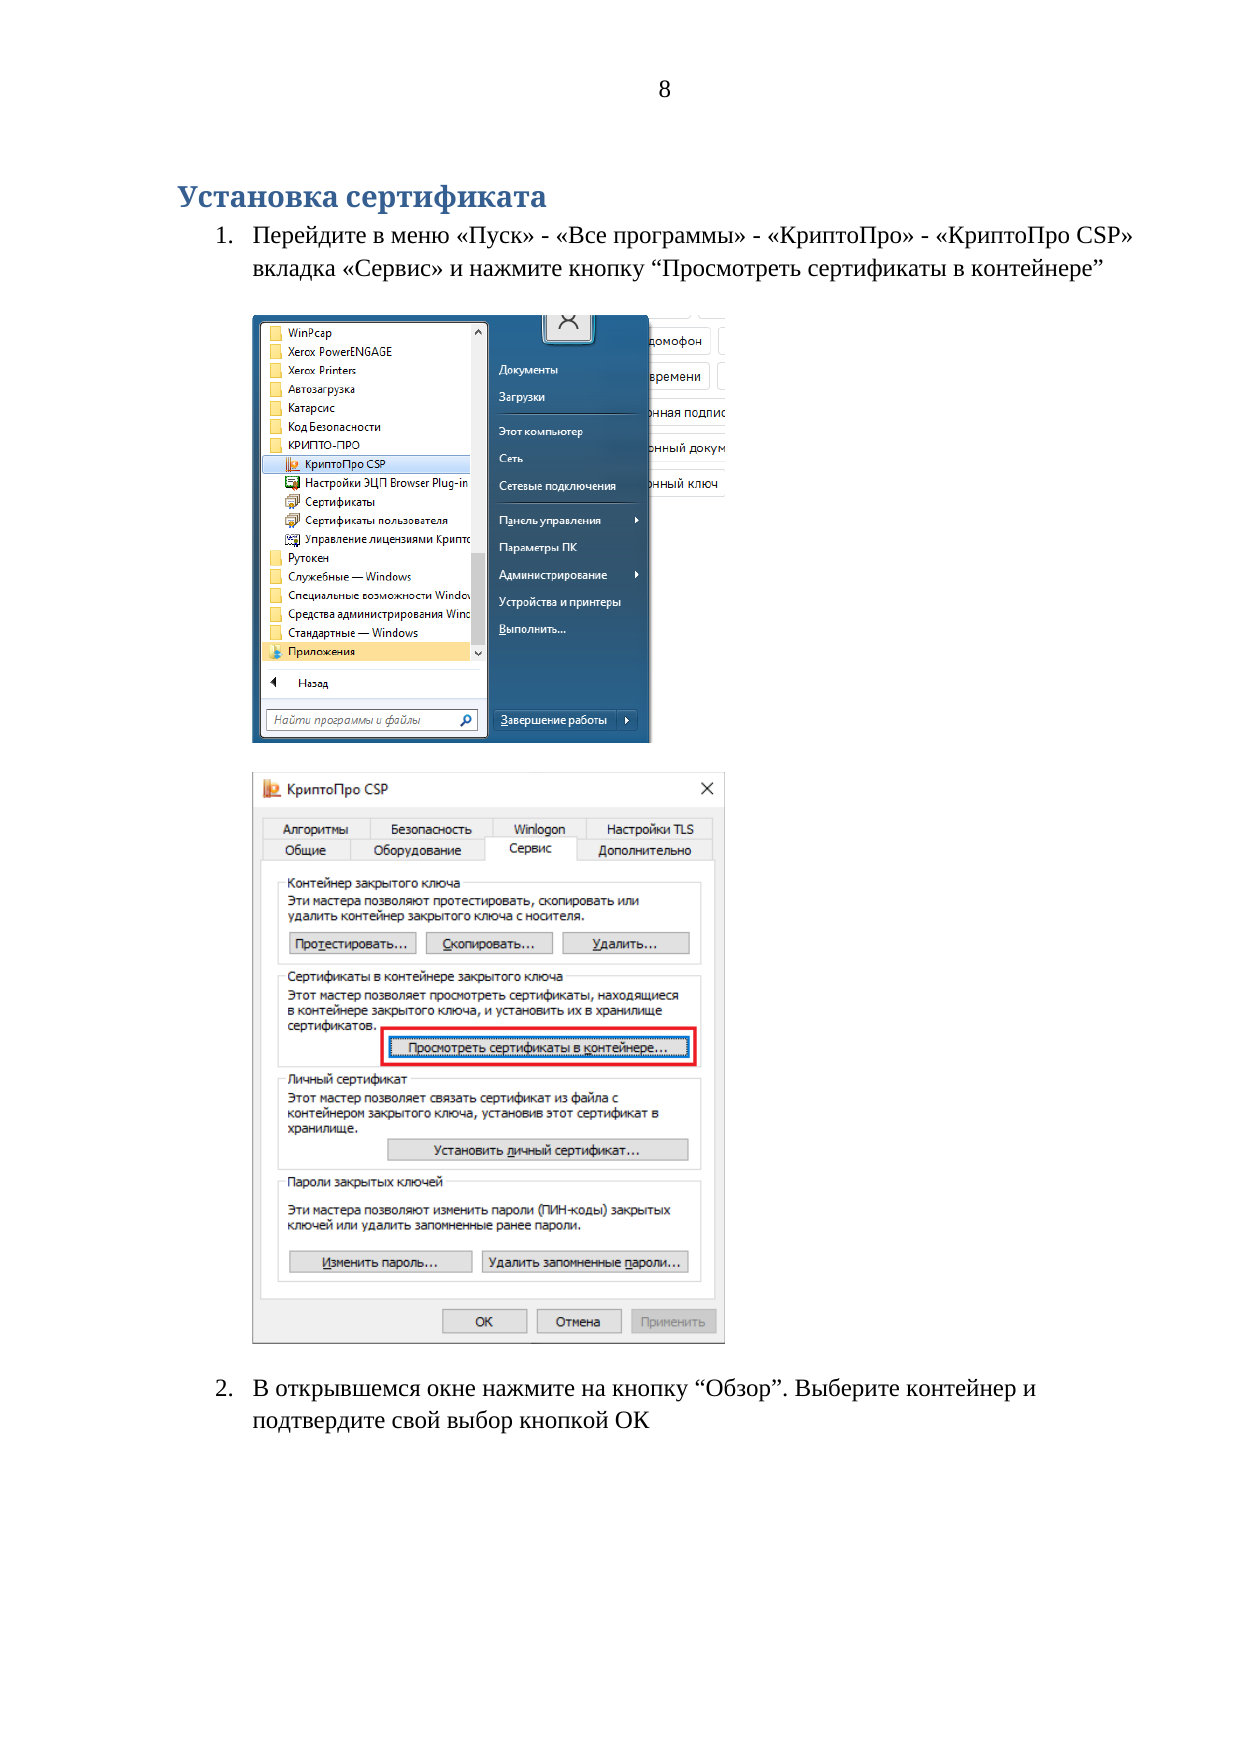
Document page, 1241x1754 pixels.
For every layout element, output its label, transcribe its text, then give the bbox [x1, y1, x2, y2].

picture [252, 315, 725, 743]
subtitle Установка сертификата [177, 181, 1152, 215]
picture [252, 772, 725, 1344]
list Перейдите в меню «Пуск» - «Все программы» - «КриптоПро» - «КриптоПро CSP» вкладка «Сервис» и нажмите кнопку “Просмотреть сертификаты в контейнере” [215, 220, 1152, 282]
list В открывшемся окне нажмите на кнопку “Обзор”. Выберите контейнер и подтвердите свой выбор кнопкой ОК [215, 1373, 1152, 1434]
